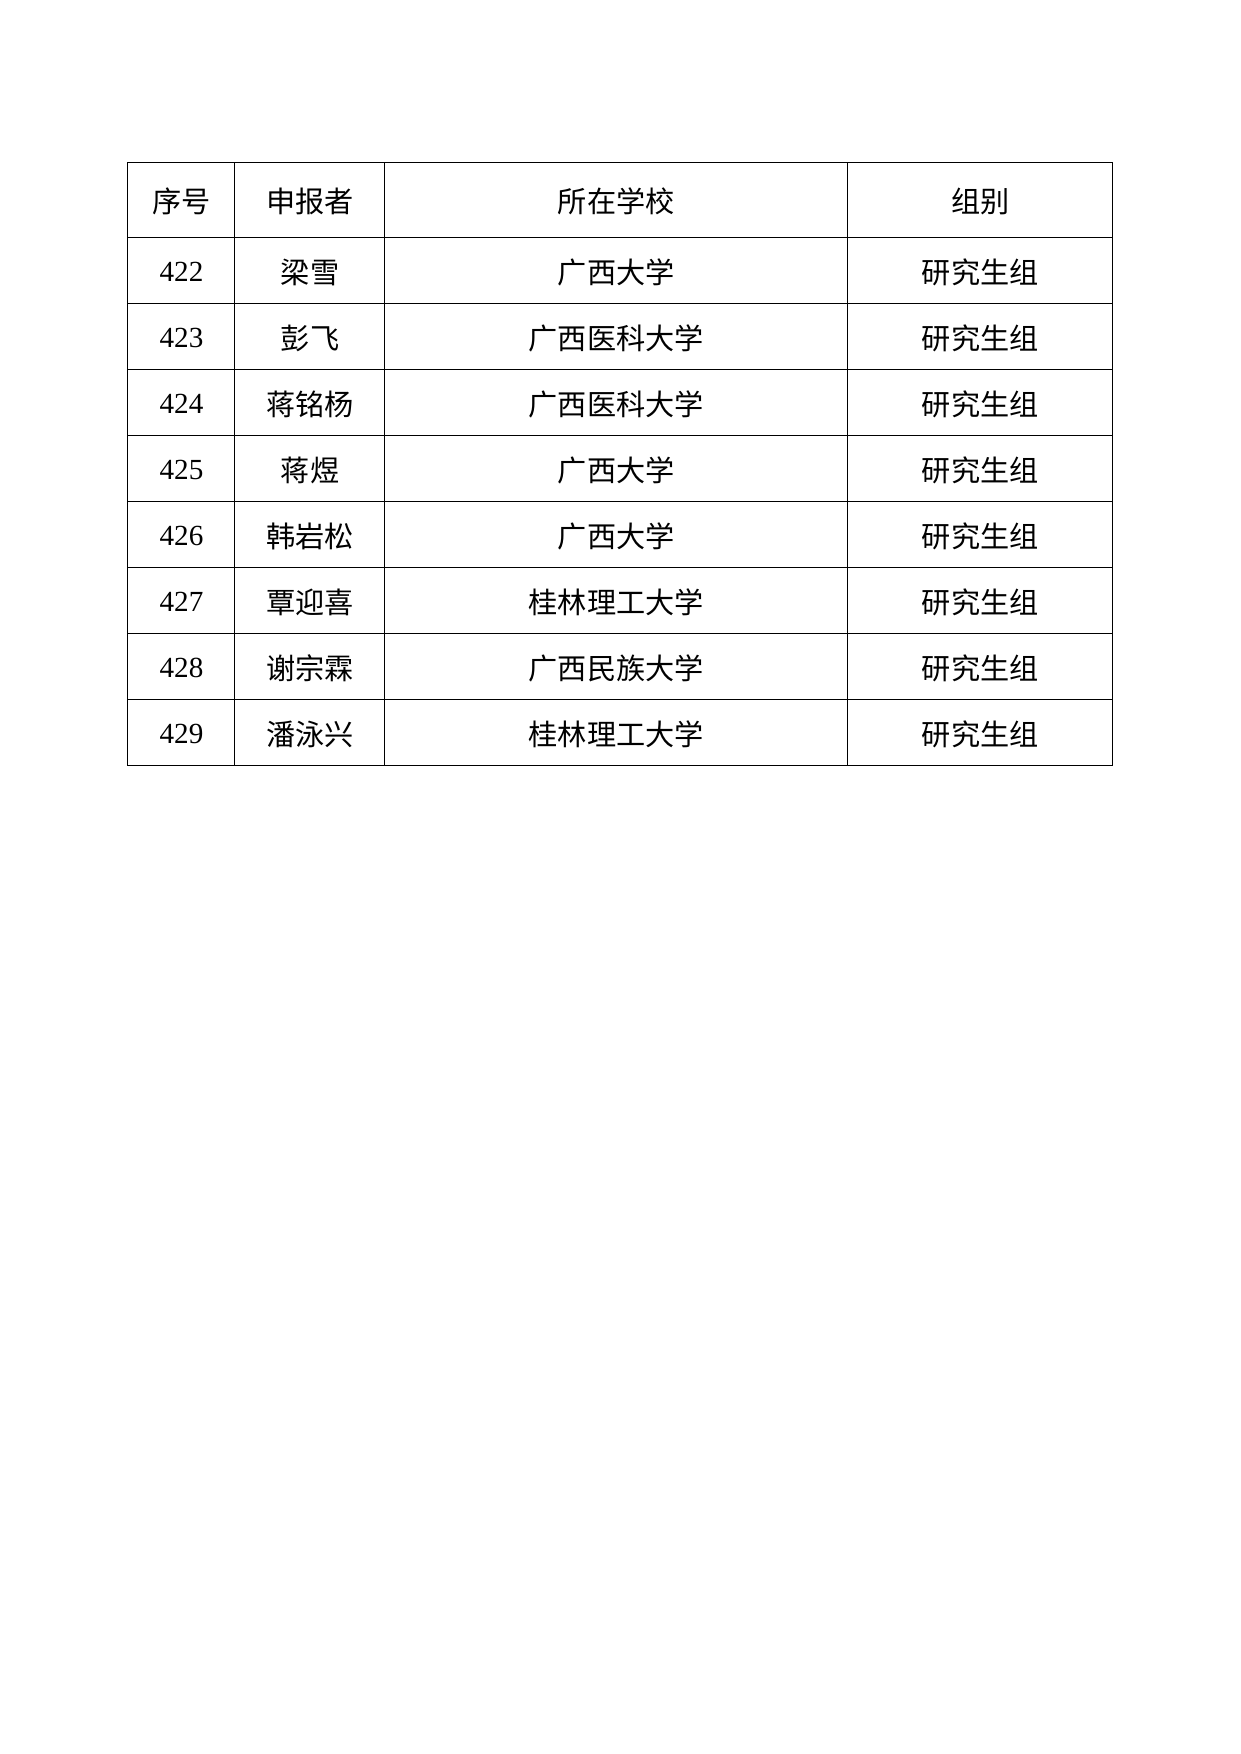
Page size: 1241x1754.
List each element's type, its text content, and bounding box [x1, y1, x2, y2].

table_cell 梁雪 [235, 238, 384, 303]
table_cell 研究生组 [848, 634, 1112, 699]
table_cell 研究生组 [848, 502, 1112, 567]
table_cell 研究生组 [848, 370, 1112, 435]
table_cell 彭飞 [235, 304, 384, 369]
table_header 序号 [128, 163, 234, 237]
table_cell 潘泳兴 [235, 700, 384, 765]
table_cell 广西医科大学 [385, 304, 847, 369]
table_cell 研究生组 [848, 568, 1112, 633]
table_cell 425 [128, 436, 234, 501]
table_cell 研究生组 [848, 304, 1112, 369]
table_cell 研究生组 [848, 436, 1112, 501]
table_cell 429 [128, 700, 234, 765]
table_cell 423 [128, 304, 234, 369]
table_cell 426 [128, 502, 234, 567]
table_header 所在学校 [385, 163, 847, 237]
table_cell 桂林理工大学 [385, 700, 847, 765]
table_cell 424 [128, 370, 234, 435]
table_cell 研究生组 [848, 700, 1112, 765]
table_cell 覃迎喜 [235, 568, 384, 633]
table_cell 广西医科大学 [385, 370, 847, 435]
table_cell 蒋煜 [235, 436, 384, 501]
table_header 申报者 [235, 163, 384, 237]
table_cell 427 [128, 568, 234, 633]
table_cell 桂林理工大学 [385, 568, 847, 633]
table_header 组别 [848, 163, 1112, 237]
table_cell 428 [128, 634, 234, 699]
table_cell 广西大学 [385, 436, 847, 501]
table_cell 蒋铭杨 [235, 370, 384, 435]
table_cell 广西民族大学 [385, 634, 847, 699]
table_cell 广西大学 [385, 238, 847, 303]
table_cell 广西大学 [385, 502, 847, 567]
table_cell 422 [128, 238, 234, 303]
table_cell 研究生组 [848, 238, 1112, 303]
table_cell 韩岩松 [235, 502, 384, 567]
table_cell 谢宗霖 [235, 634, 384, 699]
